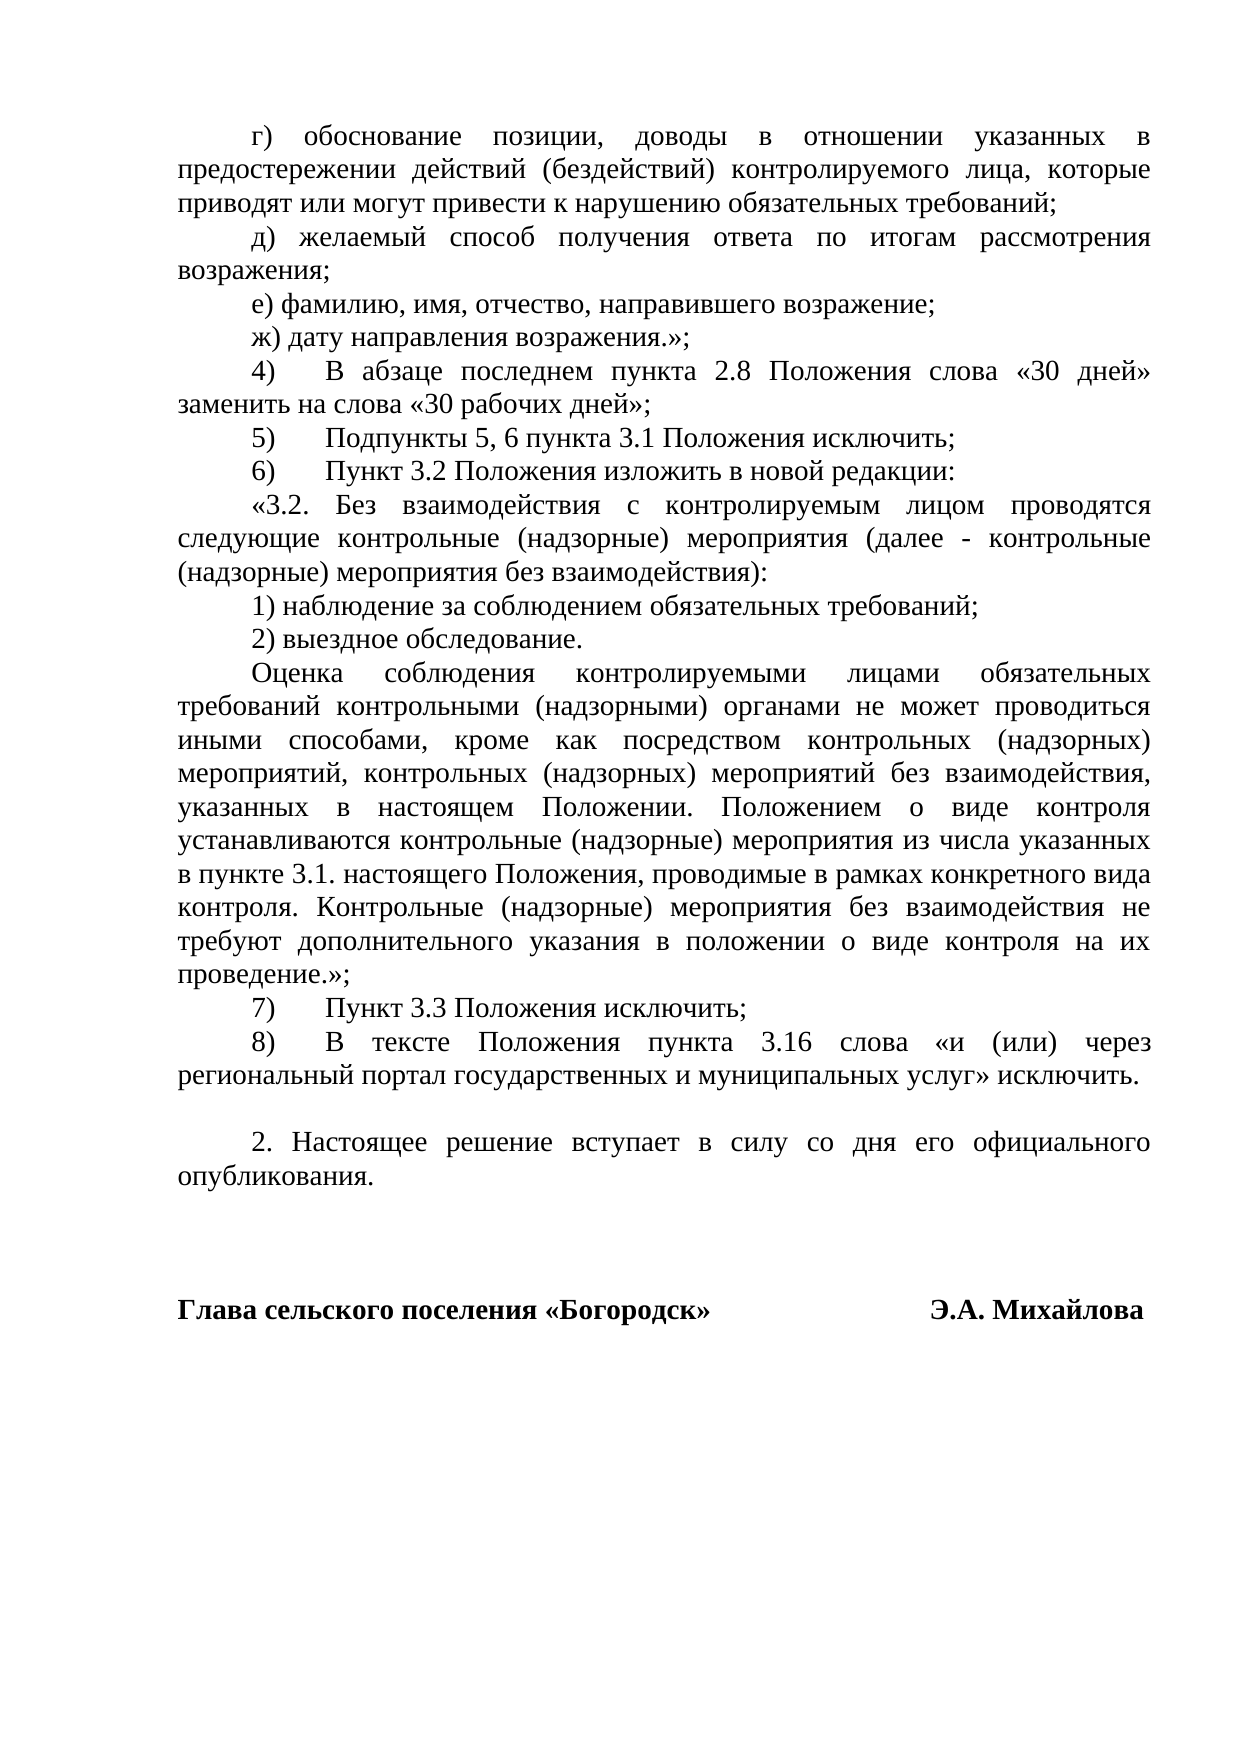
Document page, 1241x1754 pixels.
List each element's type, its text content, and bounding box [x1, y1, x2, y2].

list Оценка соблюдения контролируемыми лицами обязательных требований контрольными (надзорными) органами не может проводиться иными способами, кроме как посредством контрольных (надзорных) мероприятий, контрольных (надзорных) мероприятий без взаимодействия, указанных в настоящем Положении. Положением о виде контроля устанавливаются контрольные (надзорные) мероприятия из числа указанных в пункте 3.1. настоящего Положения, проводимые в рамках конкретного вида контроля. Контрольные (надзорные) мероприятия без взаимодействия не требуют дополнительного указания в положении о виде контроля на их проведение.»; [177, 655, 1152, 990]
list Пункт 3.2 Положения изложить в новой редакции: [177, 453, 1152, 487]
list 1) наблюдение за соблюдением обязательных требований; [177, 588, 1152, 621]
list ж) дату направления возражения.»; [177, 319, 1152, 353]
list д) желаемый способ получения ответа по итогам рассмотрения возражения; [177, 219, 1152, 286]
list В абзаце последнем пункта 2.8 Положения слова «30 дней» заменить на слова «30 рабочих дней»; [177, 353, 1152, 420]
list Пункт 3.3 Положения исключить; [177, 990, 1152, 1024]
list г) обоснование позиции, доводы в отношении указанных в предостережении действий (бездействий) контролируемого лица, которые приводят или могут привести к нарушению обязательных требований; [177, 118, 1152, 219]
list 2) выездное обследование. [177, 621, 1152, 655]
list «3.2. Без взаимодействия с контролируемым лицом проводятся следующие контрольные (надзорные) мероприятия (далее - контрольные (надзорные) мероприятия без взаимодействия): [177, 487, 1152, 588]
text 2. Настоящее решение вступает в силу со дня его официального опубликования. [177, 1124, 1152, 1191]
text Глава сельского поселения «Богородск» Э.А. Михайлова [177, 1292, 1152, 1326]
list В тексте Положения пункта 3.16 слова «и (или) через региональный портал государственных и муниципальных услуг» исключить. [177, 1024, 1152, 1091]
list Подпункты 5, 6 пункта 3.1 Положения исключить; [177, 420, 1152, 453]
list е) фамилию, имя, отчество, направившего возражение; [177, 286, 1152, 319]
